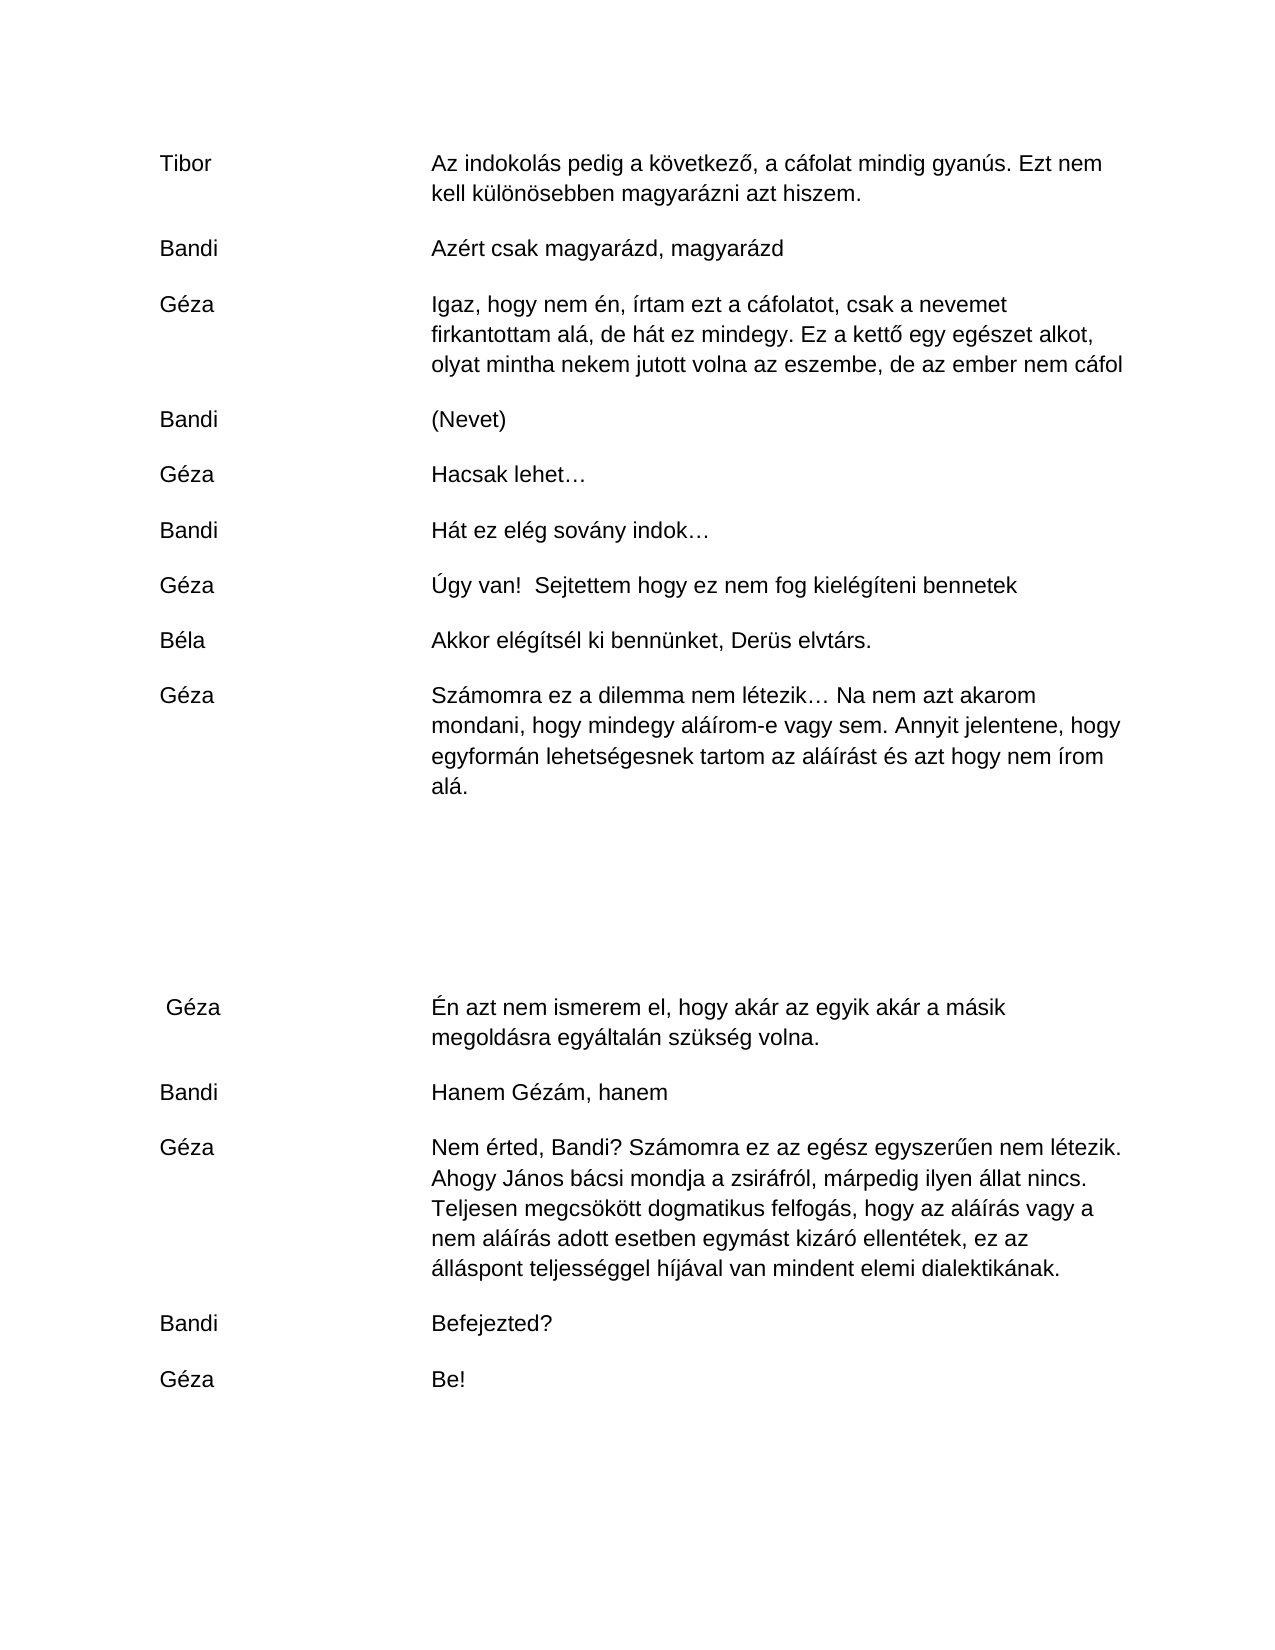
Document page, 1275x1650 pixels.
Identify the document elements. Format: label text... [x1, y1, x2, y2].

text Bandi Azért csak magyarázd, magyarázd [159, 235, 1125, 262]
text Géza Be! [159, 1366, 1125, 1392]
text Bandi Befejezted? [159, 1310, 1125, 1337]
text Bandi Hanem Gézám, hanem [159, 1079, 1125, 1106]
text Géza Hacsak lehet… [159, 461, 1125, 488]
text Géza Számomra ez a dilemma nem létezik… Na nem azt akarom mondani, hogy mindegy aláírom-e vagy sem. Annyit jelentene, hogy egyformán lehetségesnek tartom az aláírást és azt hogy nem írom alá. [159, 682, 1125, 799]
text Béla Akkor elégítsél ki bennünket, Derüs elvtárs. [159, 627, 1125, 653]
text Géza Úgy van! Sejtettem hogy ez nem fog kielégíteni bennetek [159, 572, 1125, 598]
text Tibor Az indokolás pedig a következő, a cáfolat mindig gyanús. Ezt nem kell különösebben magyarázni azt hiszem. [159, 150, 1125, 207]
text Géza Nem érted, Bandi? Számomra ez az egész egyszerűen nem létezik. Ahogy János bácsi mondja a zsiráfról, márpedig ilyen állat nincs. Teljesen megcsökött dogmatikus felfogás, hogy az aláírás vagy a nem aláírás adott esetben egymást kizáró ellentétek, ez az álláspont teljességgel híjával van mindent elemi dialektikának. [159, 1134, 1125, 1282]
text Bandi (Nevet) [159, 406, 1125, 433]
text Bandi Hát ez elég sovány indok… [159, 517, 1125, 543]
text Géza Igaz, hogy nem én, írtam ezt a cáfolatot, csak a nevemet firkantottam alá, de hát ez mindegy. Ez a kettő egy egészet alkot, olyat mintha nekem jutott volna az eszembe, de az ember nem cáfol [159, 291, 1125, 377]
text Géza Én azt nem ismerem el, hogy akár az egyik akár a másik megoldásra egyáltalán szükség volna. [159, 994, 1125, 1050]
